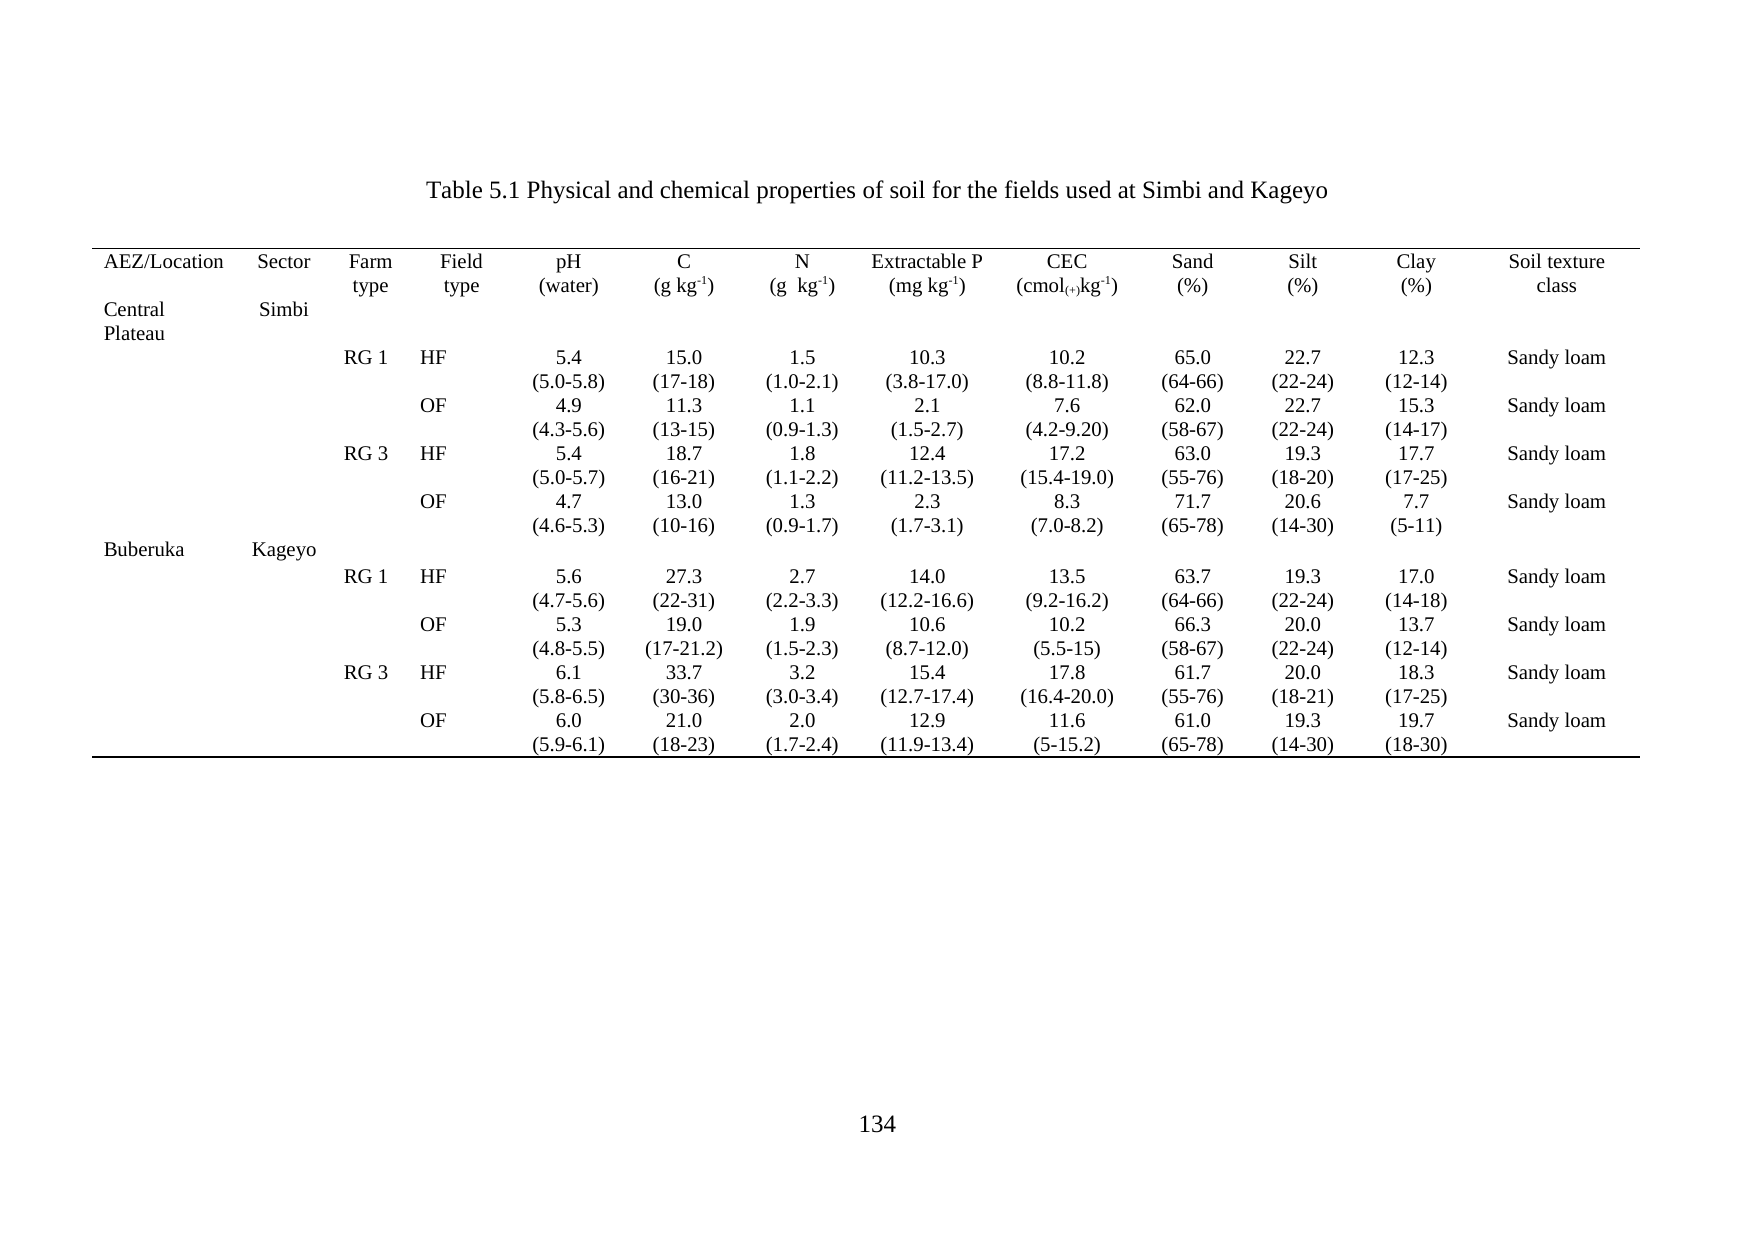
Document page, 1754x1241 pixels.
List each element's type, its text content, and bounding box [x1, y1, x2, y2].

text Table 5.1 Physical and chemical properties of soil for the fields used at Simbi and Kageyo [148, 175, 1606, 204]
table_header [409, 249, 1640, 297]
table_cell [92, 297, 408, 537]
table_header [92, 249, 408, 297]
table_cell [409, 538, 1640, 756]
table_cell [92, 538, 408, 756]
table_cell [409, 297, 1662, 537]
